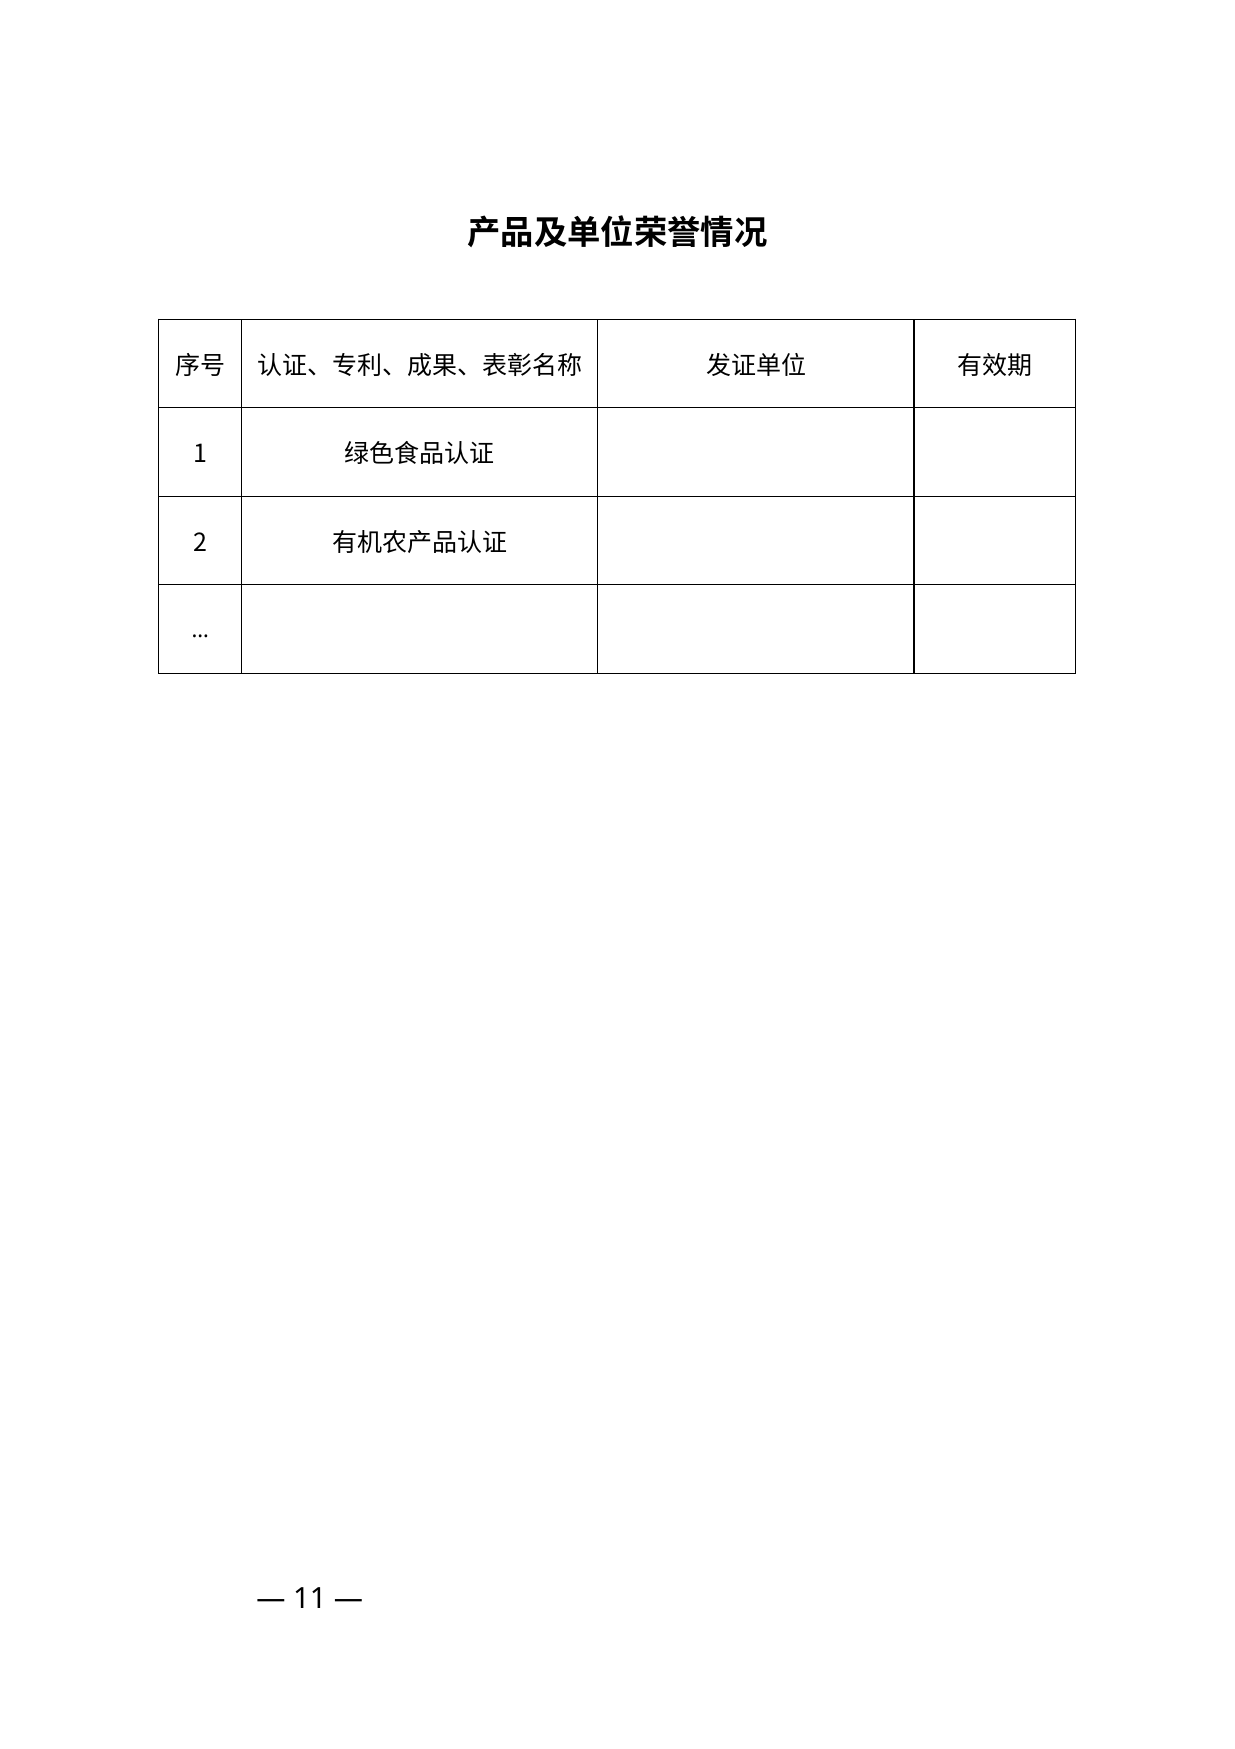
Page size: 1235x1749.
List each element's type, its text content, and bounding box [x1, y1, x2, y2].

table_header 认证、专利、成果、表彰名称 [242, 320, 597, 407]
table_cell [598, 585, 913, 673]
table_header 发证单位 [598, 320, 913, 407]
table_cell 2 [159, 497, 241, 584]
table_cell [915, 585, 1075, 673]
table_cell [242, 585, 597, 673]
table_cell 有机农产品认证 [242, 497, 597, 584]
table_cell [598, 497, 913, 584]
table_header 序号 [159, 320, 241, 407]
table_cell [598, 408, 913, 496]
table_cell 1 [159, 408, 241, 496]
table_cell 绿色食品认证 [242, 408, 597, 496]
text 产品及单位荣誉情况 [159, 196, 1075, 257]
table_header 有效期 [915, 320, 1075, 407]
table_cell [915, 408, 1075, 496]
table_cell [915, 497, 1075, 584]
table_cell … [159, 585, 241, 673]
